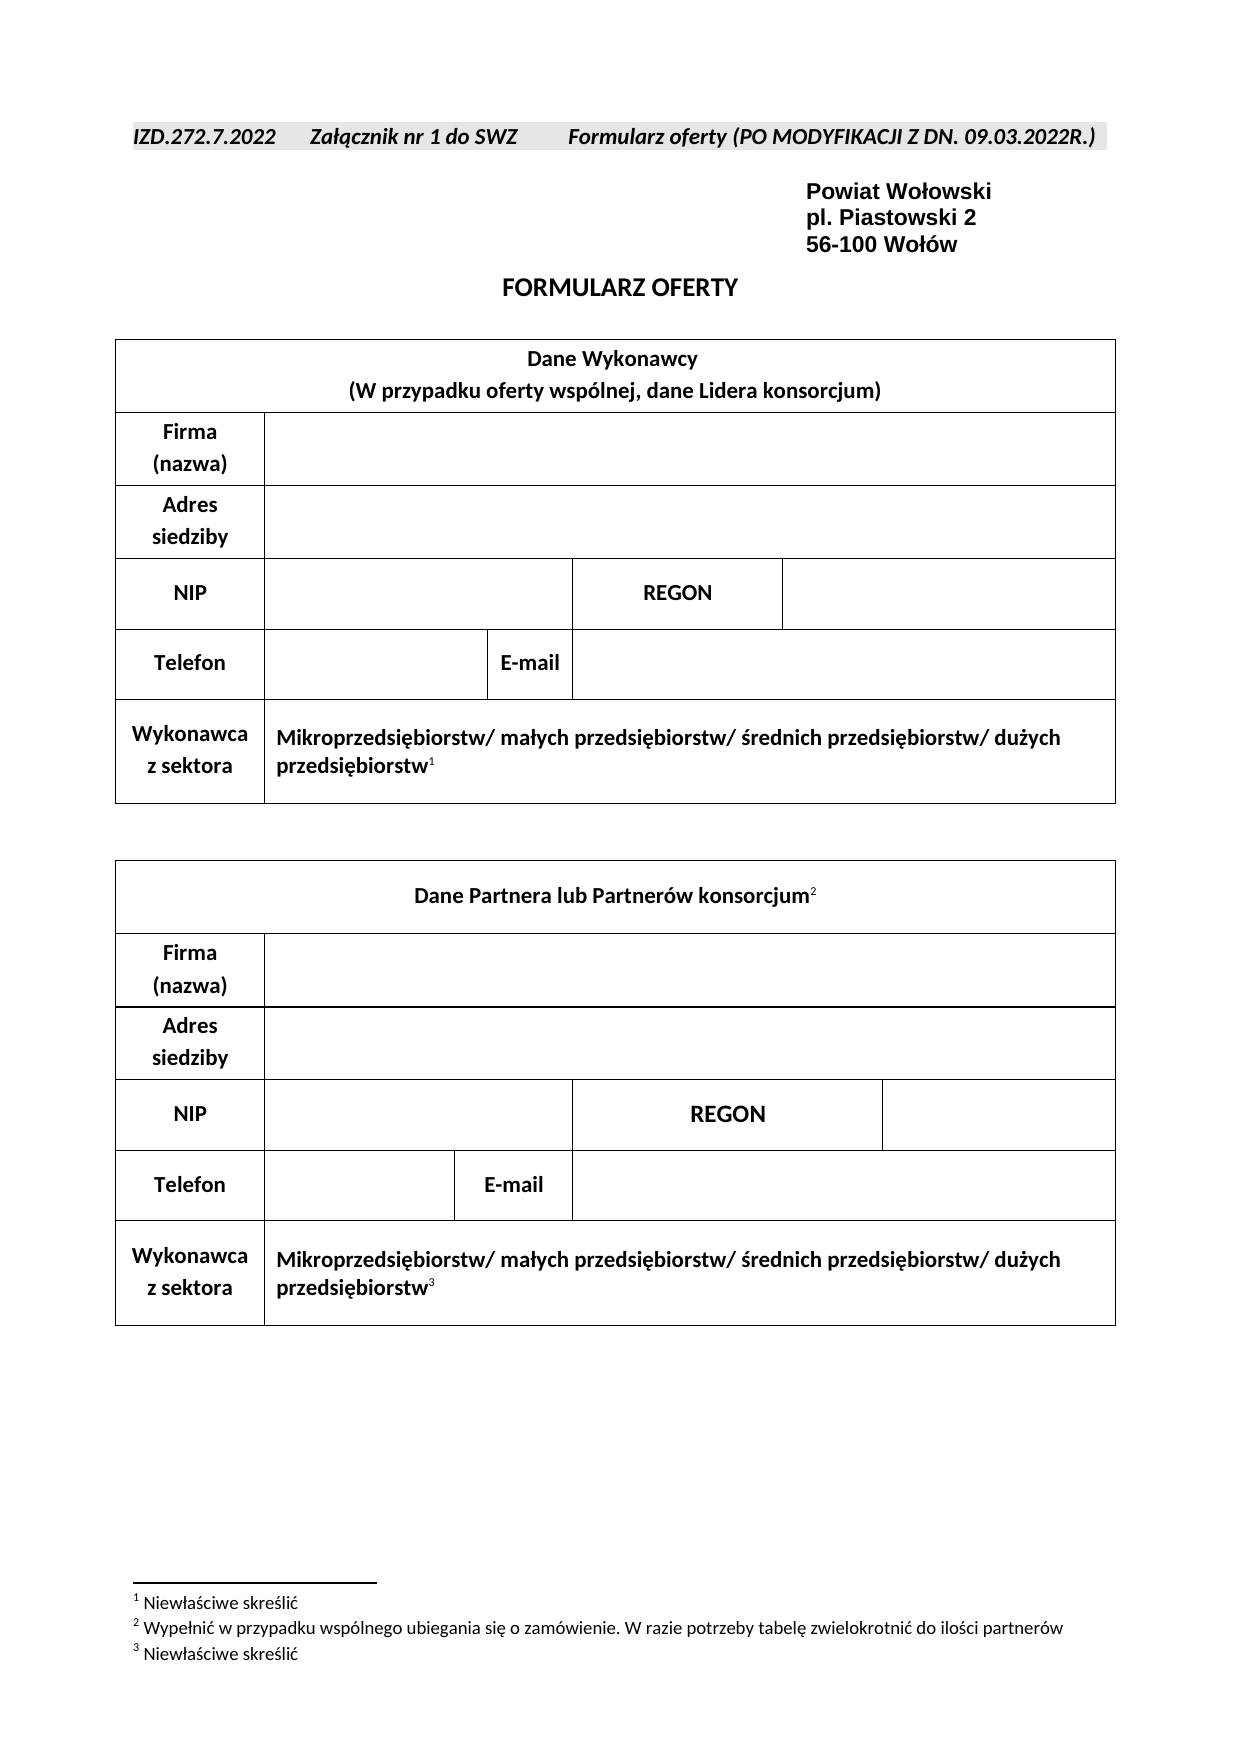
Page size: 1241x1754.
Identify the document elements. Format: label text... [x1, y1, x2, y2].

table_header Dane Partnera lub Partnerów konsorcjum [116, 861, 1115, 933]
table_cell NIP [116, 559, 264, 629]
table_cell E-mail [488, 630, 572, 698]
table_cell [573, 630, 1115, 698]
table_cell REGON [573, 559, 782, 629]
table_cell [265, 1080, 572, 1150]
table_cell [573, 1151, 1115, 1220]
table_cell Adres siedziby [116, 1008, 264, 1079]
table_cell [265, 630, 487, 698]
table_cell [265, 1151, 454, 1220]
table_cell E-mail [455, 1151, 572, 1220]
table_cell [265, 934, 1115, 1006]
table_cell [265, 413, 1115, 485]
table_cell Adres siedziby [116, 486, 264, 558]
text FORMULARZ OFERTY [133, 270, 1107, 303]
table_cell [265, 559, 572, 629]
table_cell Firma (nazwa) [116, 934, 264, 1006]
table_cell Mikroprzedsiębiorstw/ małych przedsiębiorstw/ średnich przedsiębiorstw/ dużych przedsiębiorstw [265, 1221, 1115, 1324]
table_cell Mikroprzedsiębiorstw/ małych przedsiębiorstw/ średnich przedsiębiorstw/ dużych przedsiębiorstw [265, 700, 1115, 803]
table_cell Firma (nazwa) [116, 413, 264, 485]
table_cell Telefon [116, 630, 264, 698]
table_cell Telefon [116, 1151, 264, 1220]
table_cell NIP [116, 1080, 264, 1150]
table_cell [883, 1080, 1115, 1150]
table_cell [265, 1008, 1115, 1079]
text 56-100 Wołów [770, 231, 1107, 257]
table_cell Wykonawca z sektora [116, 700, 264, 803]
text pl. Piastowski 2 [806, 204, 1107, 231]
table_cell Wykonawca z sektora [116, 1221, 264, 1324]
table_cell [265, 486, 1115, 558]
table_header Dane Wykonawcy (W przypadku oferty wspólnej, dane Lidera konsorcjum) [116, 340, 1115, 412]
subtitle IZD.272.7.2022 Załącznik nr 1 do SWZ Formularz oferty (PO MODYFIKACJI Z DN. 09.03.2022R.) [133, 122, 1107, 150]
table_cell REGON [573, 1080, 882, 1150]
text Powiat Wołowski [770, 178, 1107, 204]
table_cell [783, 559, 1115, 629]
